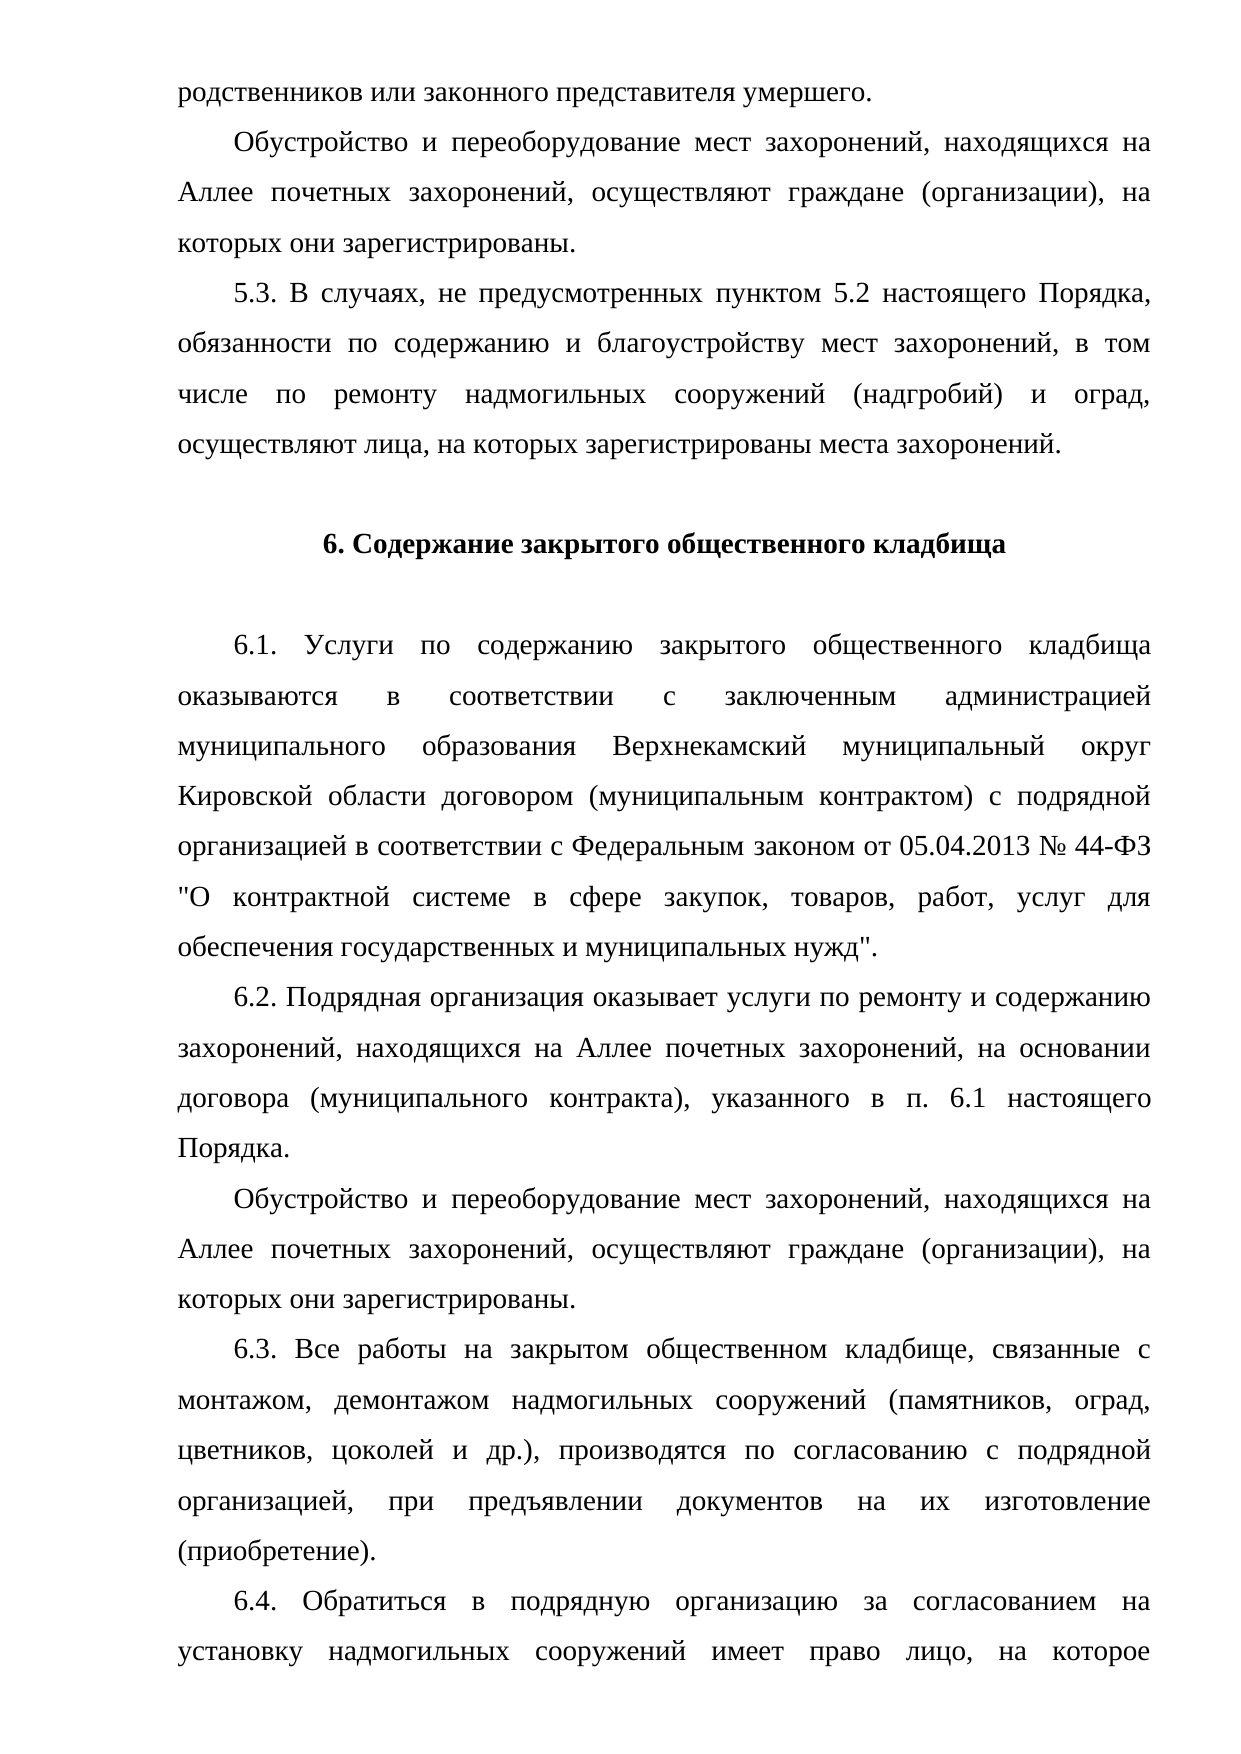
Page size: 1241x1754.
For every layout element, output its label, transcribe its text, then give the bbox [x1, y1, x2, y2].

text 5.3. В случаях, не предусмотренных пунктом 5.2 настоящего Порядка, обязанности по содержанию и благоустройству мест захоронений, в том числе по ремонту надмогильных сооружений (надгробий) и оград, осуществляют лица, на которых зарегистрированы места захоронений. [177, 275, 1152, 459]
text Обустройство и переоборудование мест захоронений, находящихся на Аллее почетных захоронений, осуществляют граждане (организации), на которых они зарегистрированы. [177, 124, 1152, 258]
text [177, 74, 1152, 107]
text 6.3. Все работы на закрытом общественном кладбище, связанные с монтажом, демонтажом надмогильных сооружений (памятников, оград, цветников, цоколей и др.), производятся по согласованию с подрядной организацией, при предъявлении документов на их изготовление (приобретение). [177, 1332, 1152, 1566]
title 6. Содержание закрытого общественного кладбища [177, 527, 1152, 560]
text 6.1. Услуги по содержанию закрытого общественного кладбища оказываются в соответствии с заключенным администрацией муниципального образования Верхнекамский муниципальный округ Кировской области договором (муниципальным контрактом) с подрядной организацией в соответствии с Федеральным законом от 05.04.2013 № 44-ФЗ "О контрактной системе в сфере закупок, товаров, работ, услуг для обеспечения государственных и муниципальных нужд". [177, 627, 1152, 963]
text Обустройство и переоборудование мест захоронений, находящихся на Аллее почетных захоронений, осуществляют граждане (организации), на которых они зарегистрированы. [177, 1181, 1152, 1315]
text 6.2. Подрядная организация оказывает услуги по ремонту и содержанию захоронений, находящихся на Аллее почетных захоронений, на основании договора (муниципального контракта), указанного в п. 6.1 настоящего Порядка. [177, 979, 1152, 1164]
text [177, 1583, 1152, 1667]
